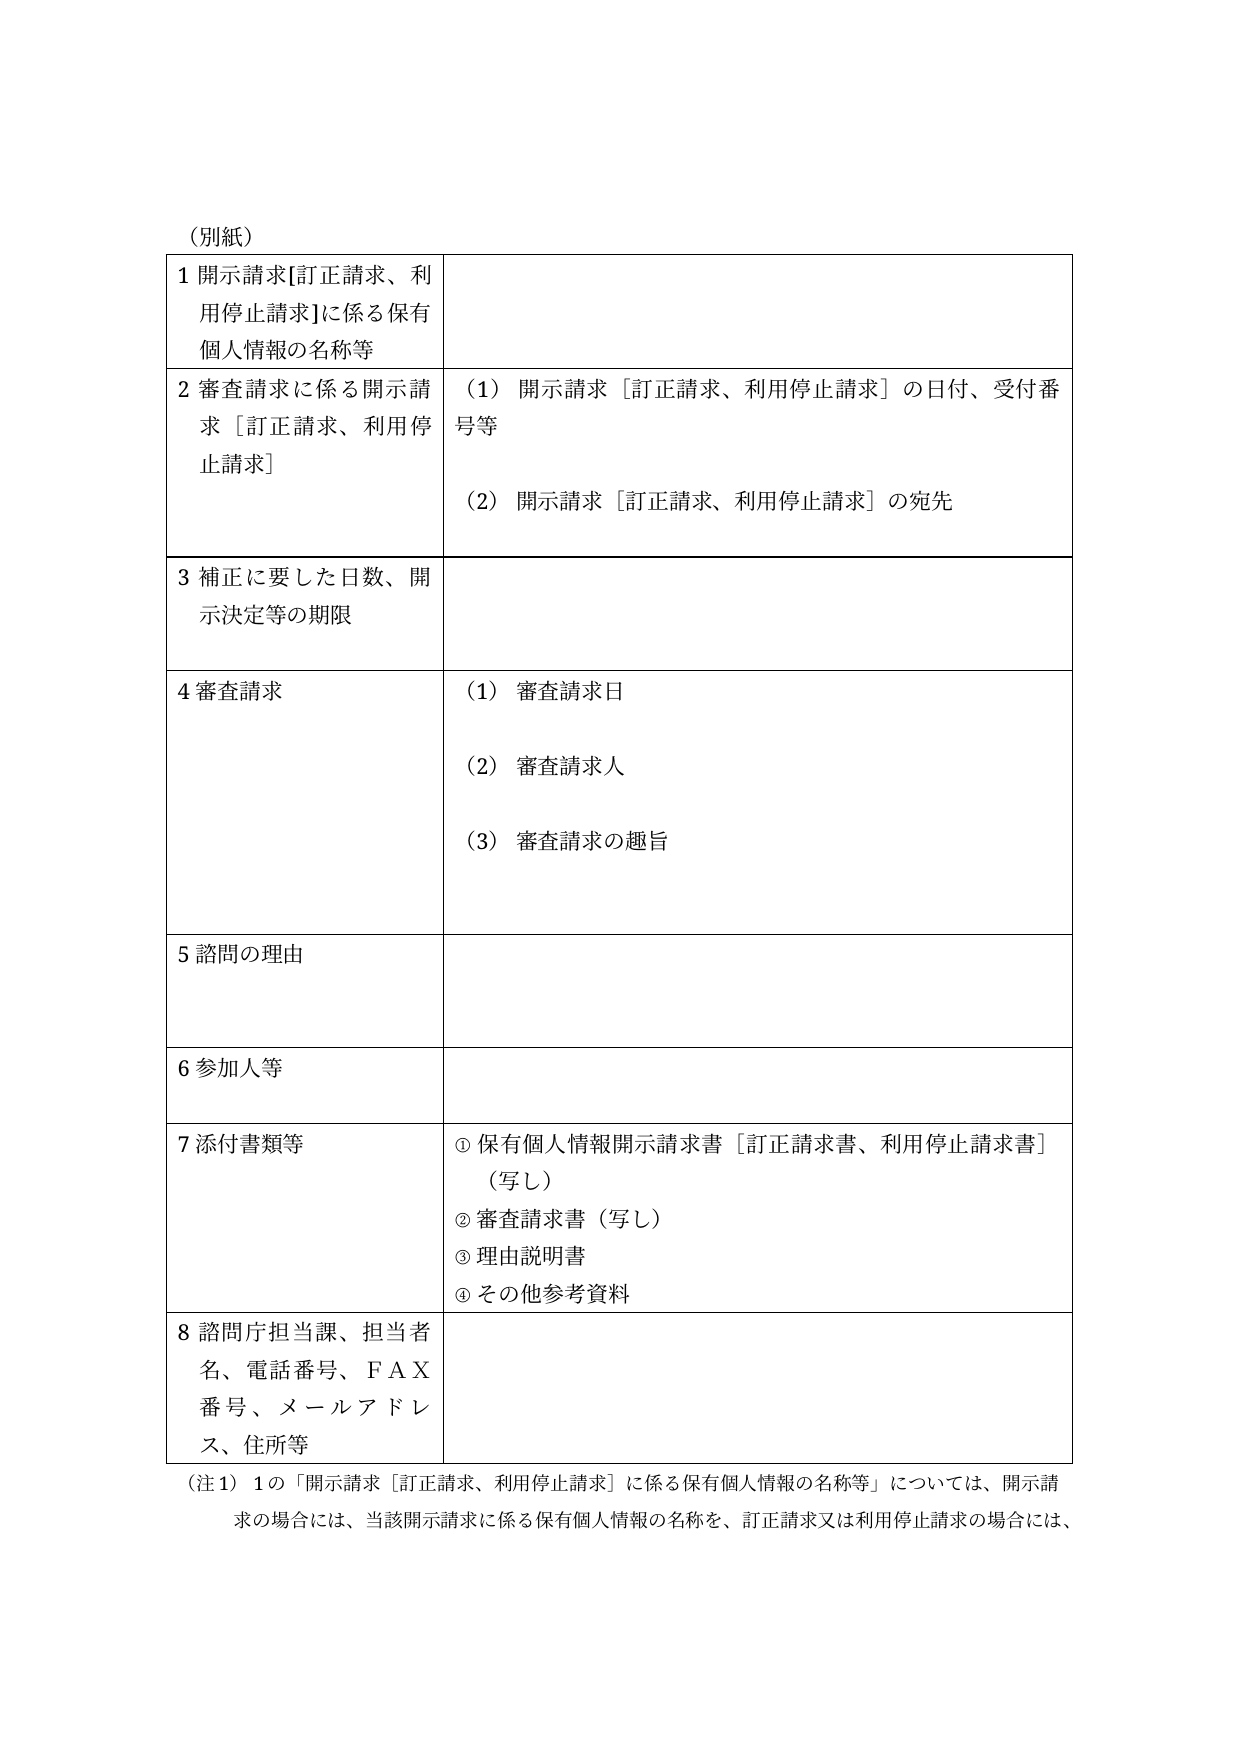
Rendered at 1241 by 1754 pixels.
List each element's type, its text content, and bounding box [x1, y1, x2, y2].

table_cell 6 参加人等 [167, 1048, 443, 1123]
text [177, 1464, 1063, 1539]
table_cell （1） 審査請求日 （2） 審査請求人 （3） 審査請求の趣旨 [444, 671, 1072, 933]
table_cell [444, 1313, 1072, 1463]
table_cell 4 審査請求 [167, 671, 443, 933]
table_cell 5 諮問の理由 [167, 935, 443, 1047]
table_cell 7 添付書類等 [167, 1124, 443, 1312]
table_cell [444, 935, 1072, 1047]
table_header 1 開示請求[訂正請求、利用停止請求]に係る保有個人情報の名称等 [167, 255, 443, 368]
table_header [444, 255, 1072, 368]
table_cell （1） 開示請求［訂正請求、利用停止請求］の日付、受付番号等 （2） 開示請求［訂正請求、利用停止請求］の宛先 [444, 369, 1072, 556]
table_cell 2 審査請求に係る開示請求［訂正請求、利用停止請求］ [167, 369, 443, 556]
table_cell [444, 1048, 1072, 1123]
table_cell 3 補正に要した日数、開示決定等の期限 [167, 558, 443, 670]
table_cell [444, 558, 1072, 670]
table_cell ① 保有個人情報開示請求書［訂正請求書、利用停止請求書］（写し） ② 審査請求書（写し） ③ 理由説明書 ④ その他参考資料 [444, 1124, 1072, 1312]
table_cell 8 諮問庁担当課、担当者名、電話番号、ＦＡＸ番号、メールアドレス、住所等 [167, 1313, 443, 1463]
text （別紙） [177, 217, 1063, 254]
